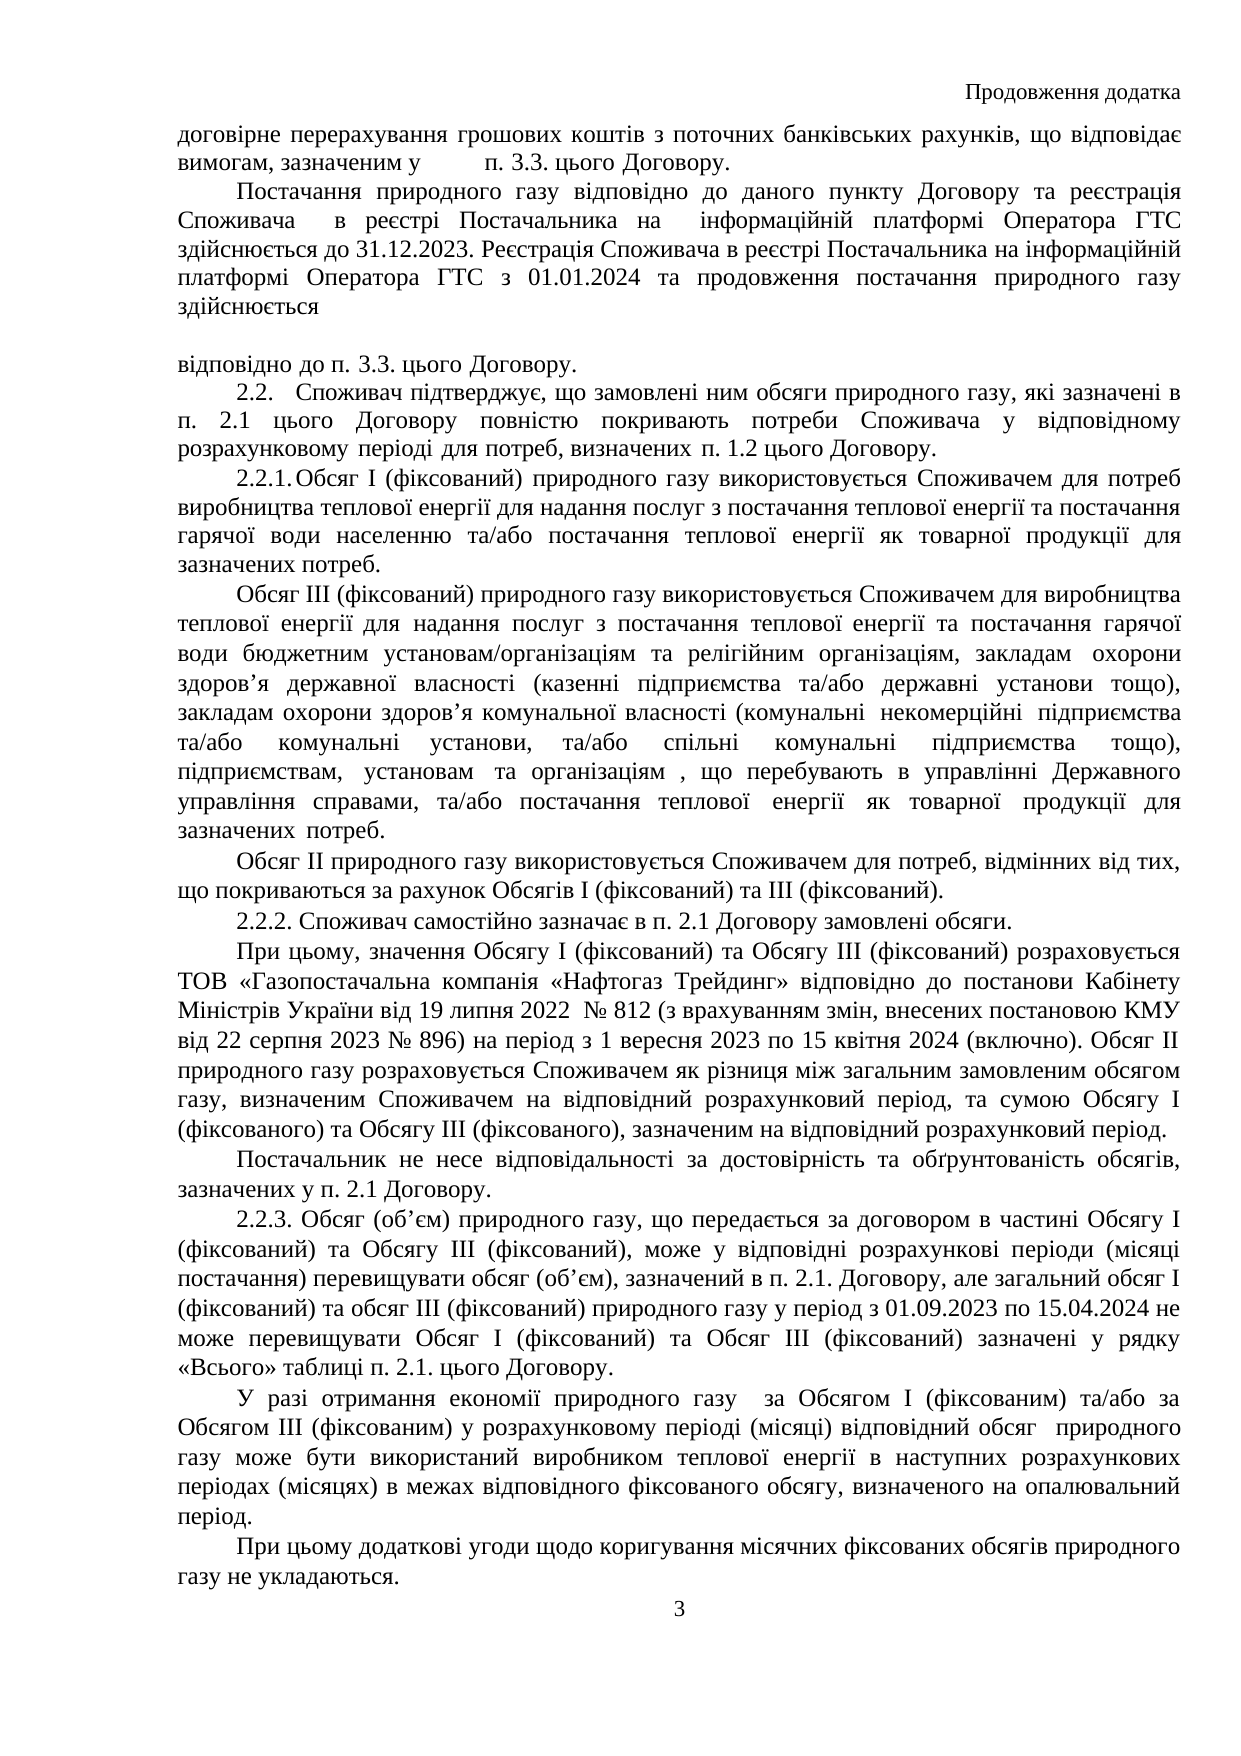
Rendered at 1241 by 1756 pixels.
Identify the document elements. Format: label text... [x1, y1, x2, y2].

text відповідно до п. 3.3. цього Договору. [177, 349, 1181, 377]
text При цьому додаткові угоди щодо коригування місячних фіксованих обсягів природного газу не укладаються. [177, 1531, 1181, 1590]
text У разі отримання економії природного газу за Обсягом І (фіксованим) та/або за Обсягом ІІІ (фіксованим) у розрахунковому періоді (місяці) відповідний обсяг природного газу може бути використаний виробником теплової енергії в наступних розрахункових періодах (місяцях) в межах відповідного фіксованого обсягу, визначеного на опалювальний період. [177, 1383, 1181, 1530]
text 2.2.3. Обсяг (об’єм) природного газу, що передається за договором в частині Обсягу І (фіксований) та Обсягу ІІІ (фіксований), може у відповідні розрахункові періоди (місяці постачання) перевищувати обсяг (об’єм), зазначений в п. 2.1. Договору, але загальний обсяг І (фіксований) та обсяг ІІІ (фіксований) природного газу у період з 01.09.2023 по 15.04.2024 не може перевищувати Обсяг І (фіксований) та Обсяг ІІІ (фіксований) зазначені у рядку «Всього» таблиці п. 2.1. цього Договору. [177, 1204, 1181, 1381]
list Обсяг І (фіксований) природного газу використовується Споживачем для потреб виробництва теплової енергії для надання послуг з постачання теплової енергії та постачання гарячої води населенню та/або постачання теплової енергії як товарної продукції для зазначених потреб. [177, 463, 1181, 578]
text Постачання природного газу відповідно до даного пункту Договору та реєстрація Споживача в реєстрі Постачальника на інформаційній платформі Оператора ГТС здійснюється до 31.12.2023. Реєстрація Споживача в реєстрі Постачальника на інформаційній платформі Оператора ГТС з 01.01.2024 та продовження постачання природного газу здійснюється [177, 176, 1181, 320]
text Обсяг ІІІ (фіксований) природного газу використовується Споживачем для виробництва теплової енергії для надання послуг з постачання теплової енергії та постачання гарячої води бюджетним установам/організаціям та релігійним організаціям, закладам охорони здоров’я державної власності (казенні підприємства та/або державні установи тощо), закладам охорони здоров’я комунальної власності (комунальні некомерційні підприємства та/або комунальні установи, та/або спільні комунальні підприємства тощо), підприємствам, установам та організаціям , що перебувають в управлінні Державного управління справами, та/або постачання теплової енергії як товарної продукції для зазначених потреб. [177, 579, 1181, 844]
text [177, 119, 1181, 176]
list Споживач підтверджує, що замовлені ним обсяги природного газу, які зазначені в п. 2.1 цього Договору повністю покривають потреби Споживача у відповідному розрахунковому періоді для потреб, визначених п. 1.2 цього Договору. [177, 377, 1181, 462]
text Обсяг ІІ природного газу використовується Споживачем для потреб, відмінних від тих, що покриваються за рахунок Обсягів І (фіксований) та ІІІ (фіксований). [177, 846, 1181, 904]
text При цьому, значення Обсягу І (фіксований) та Обсягу ІІІ (фіксований) розраховується ТОВ «Газопостачальна компанія «Нафтогаз Трейдинг» відповідно до постанови Кабінету Міністрів України від 19 липня 2022 № 812 (з врахуванням змін, внесених постановою КМУ від 22 серпня 2023 № 896) на період з 1 вересня 2023 по 15 квітня 2024 (включно). Обсяг ІІ природного газу розраховується Споживачем як різниця між загальним замовленим обсягом газу, визначеним Споживачем на відповідний розрахунковий період, та сумою Обсягу І (фіксованого) та Обсягу ІІІ (фіксованого), зазначеним на відповідний розрахунковий період. [177, 936, 1181, 1143]
text Постачальник не несе відповідальності за достовірність та обґрунтованість обсягів, зазначених у п. 2.1 Договору. [177, 1144, 1181, 1203]
text 2.2.2. Споживач самостійно зазначає в п. 2.1 Договору замовлені обсяги. [177, 906, 1181, 935]
